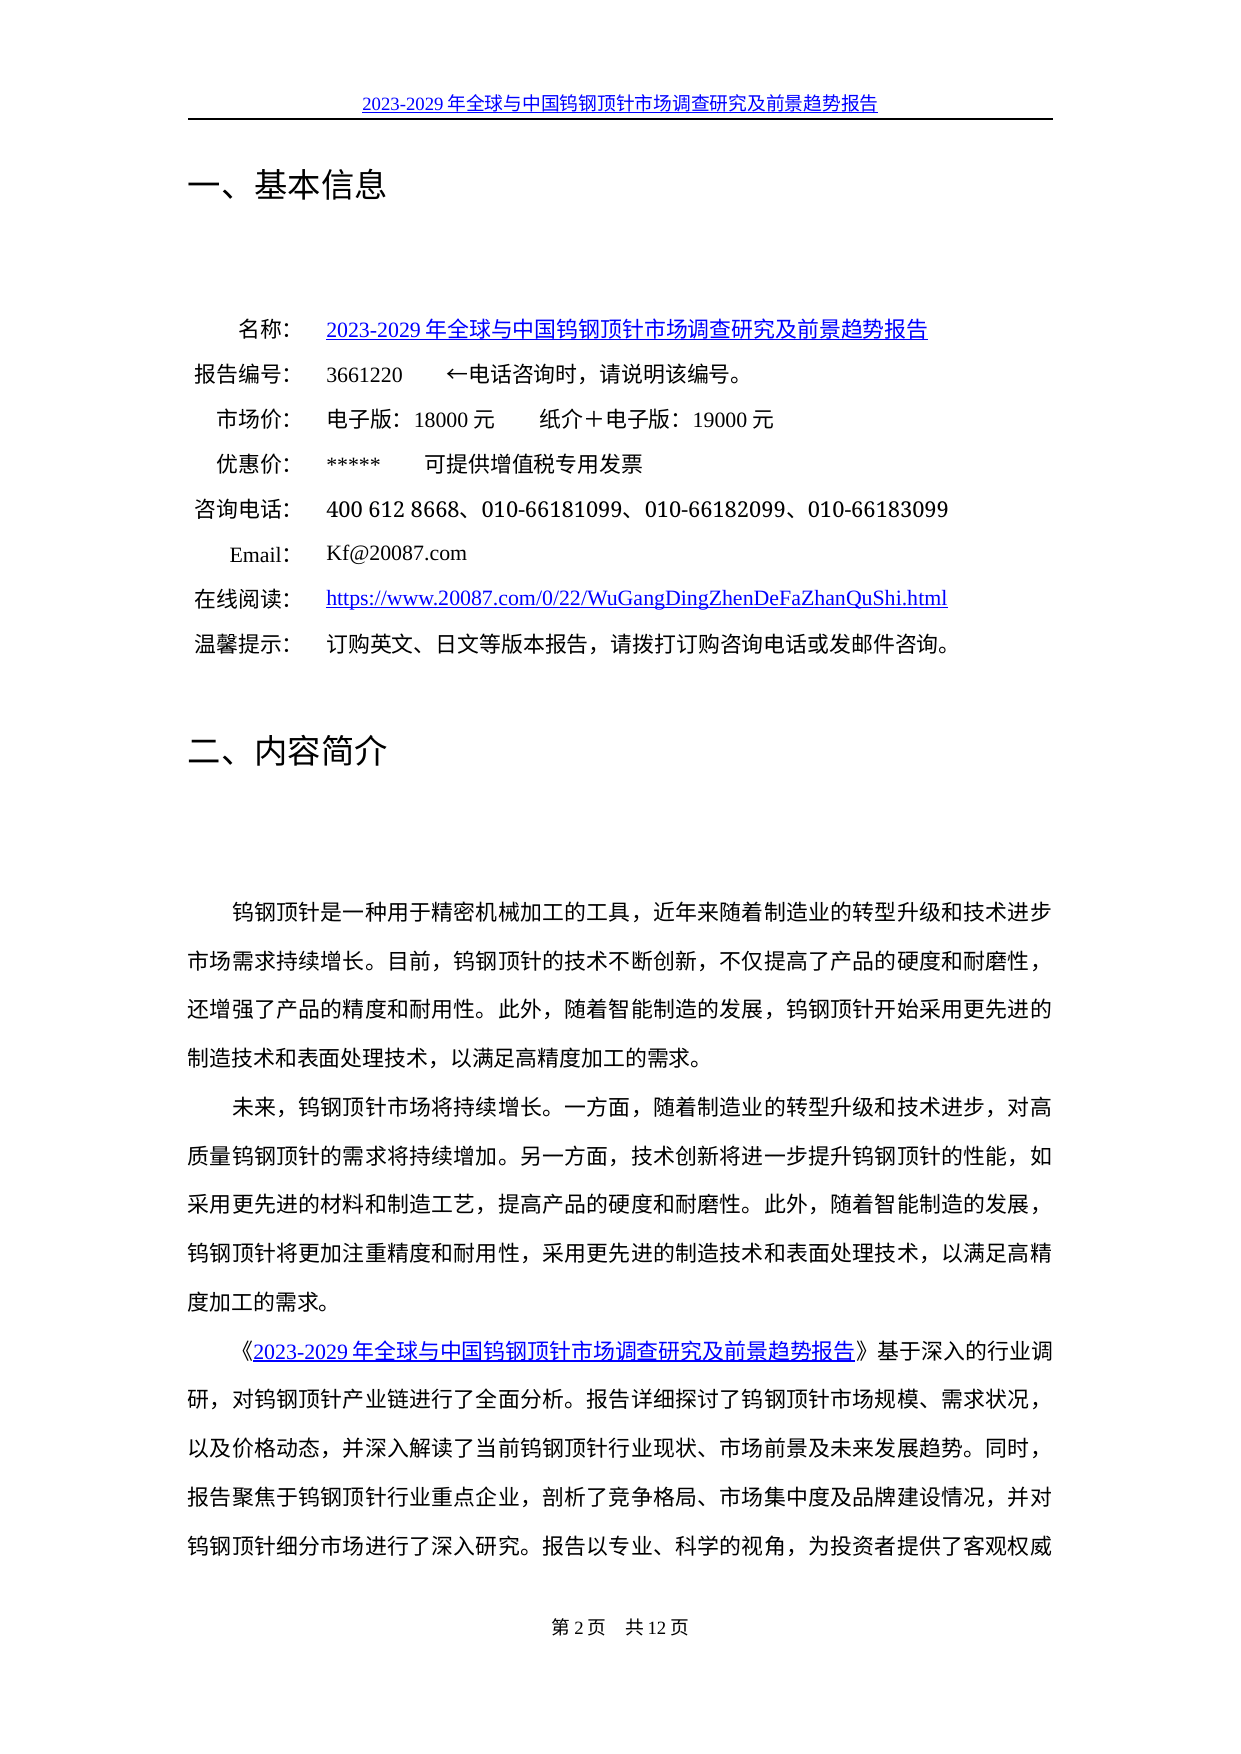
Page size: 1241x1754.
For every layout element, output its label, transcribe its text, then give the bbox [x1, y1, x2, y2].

table_cell 电子版：18000 元 纸介＋电子版：19000 元 [315, 402, 1073, 447]
table_cell Kf@20087.com [315, 537, 1073, 582]
table_cell 温馨提示： [167, 627, 315, 672]
table_cell 3661220 ←电话咨询时，请说明该编号。 [315, 357, 1073, 402]
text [187, 894, 1053, 1561]
table_cell 订购英文、日文等版本报告，请拨打订购咨询电话或发邮件咨询。 [315, 627, 1073, 672]
table_cell [315, 582, 1073, 627]
table_cell 400 612 8668、010-66181099、010-66182099、010-66183099 [315, 492, 1073, 537]
table_cell Email： [167, 537, 315, 582]
table_cell 市场价： [167, 402, 315, 447]
title 二、内容简介 [187, 717, 1053, 782]
title 一、基本信息 [187, 150, 1053, 215]
table_header 名称： [167, 312, 315, 357]
table_cell 在线阅读： [167, 582, 315, 627]
table_header 2023-2029年全球与中国钨钢顶针市场调查研究及前景趋势报告 [315, 312, 1073, 357]
table_cell 咨询电话： [167, 492, 315, 537]
table_cell ***** 可提供增值税专用发票 [315, 447, 1073, 492]
table_cell 报告编号： [167, 357, 315, 402]
table_cell 优惠价： [167, 447, 315, 492]
